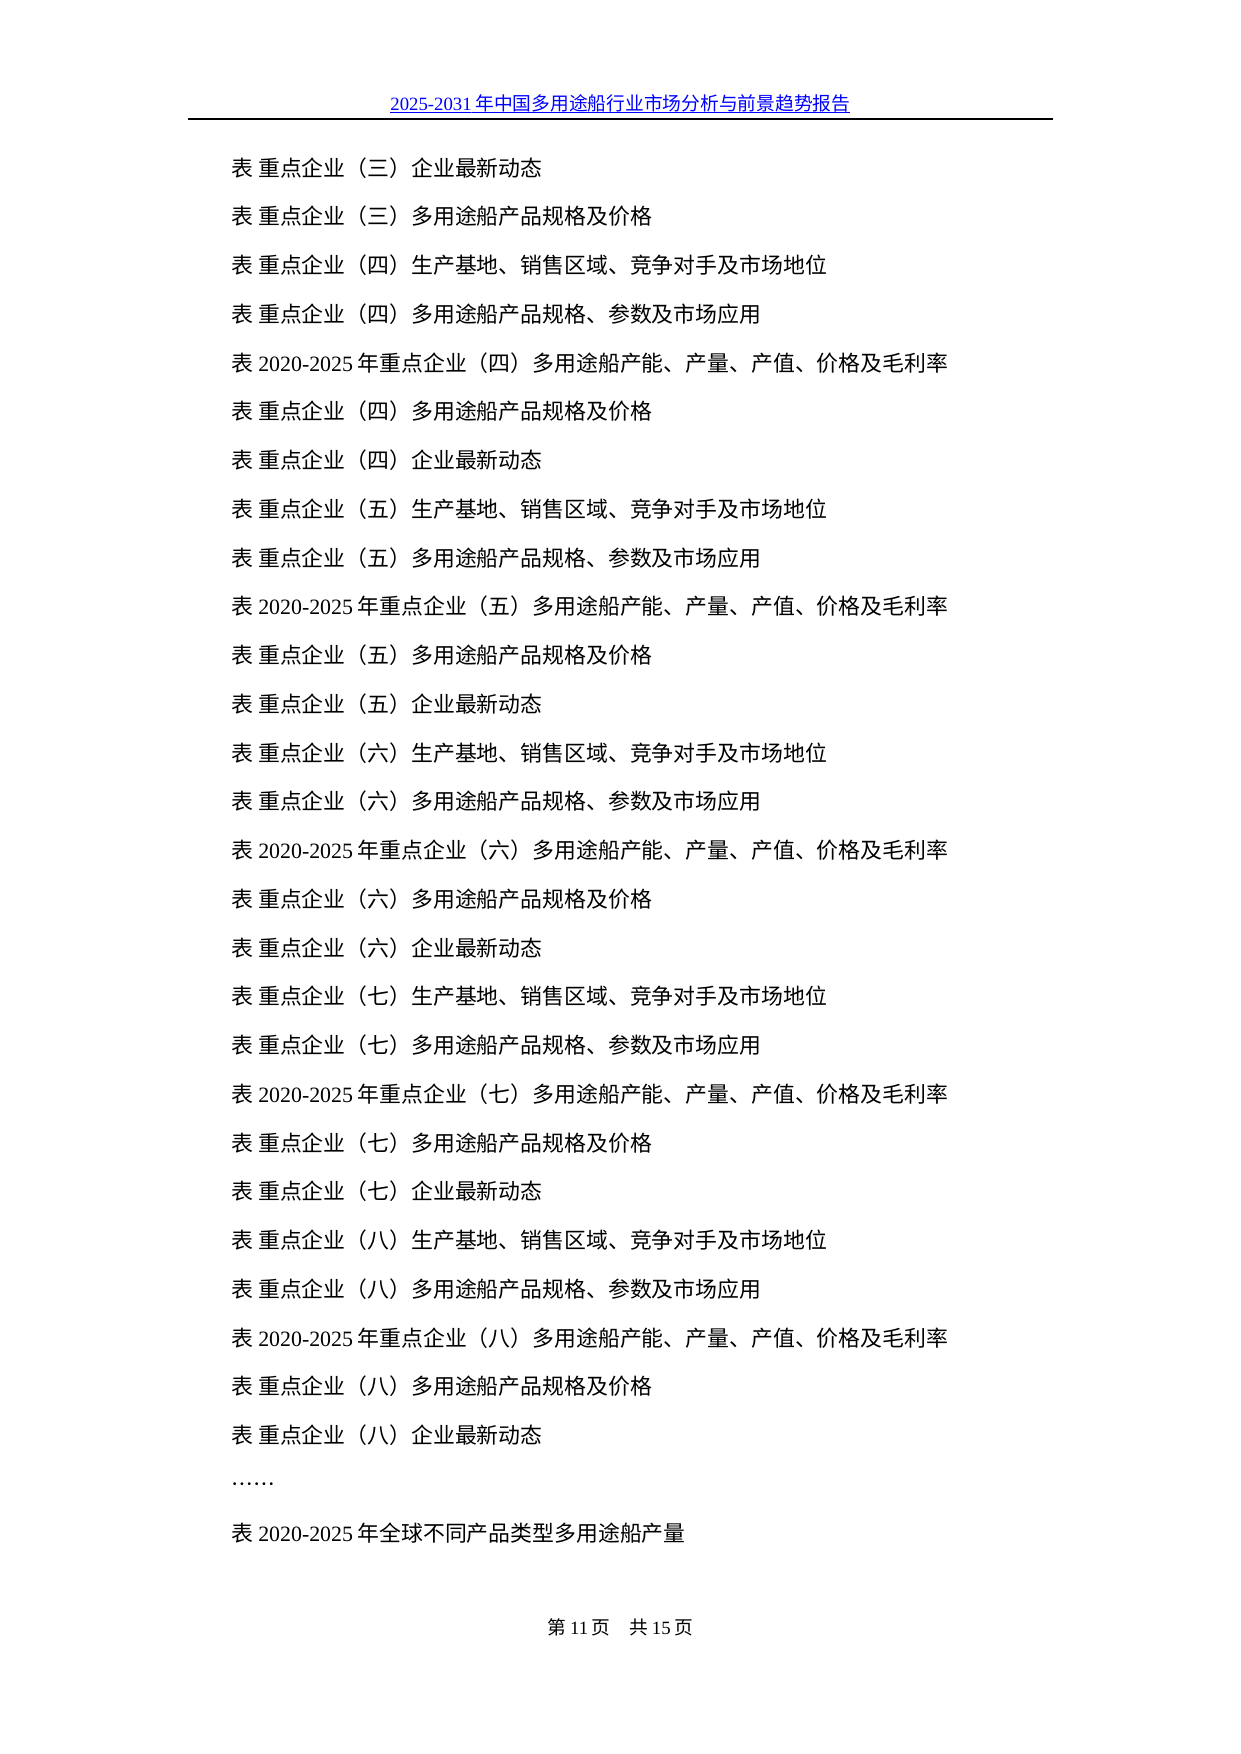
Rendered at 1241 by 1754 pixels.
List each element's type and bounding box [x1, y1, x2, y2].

text [187, 150, 1053, 1548]
